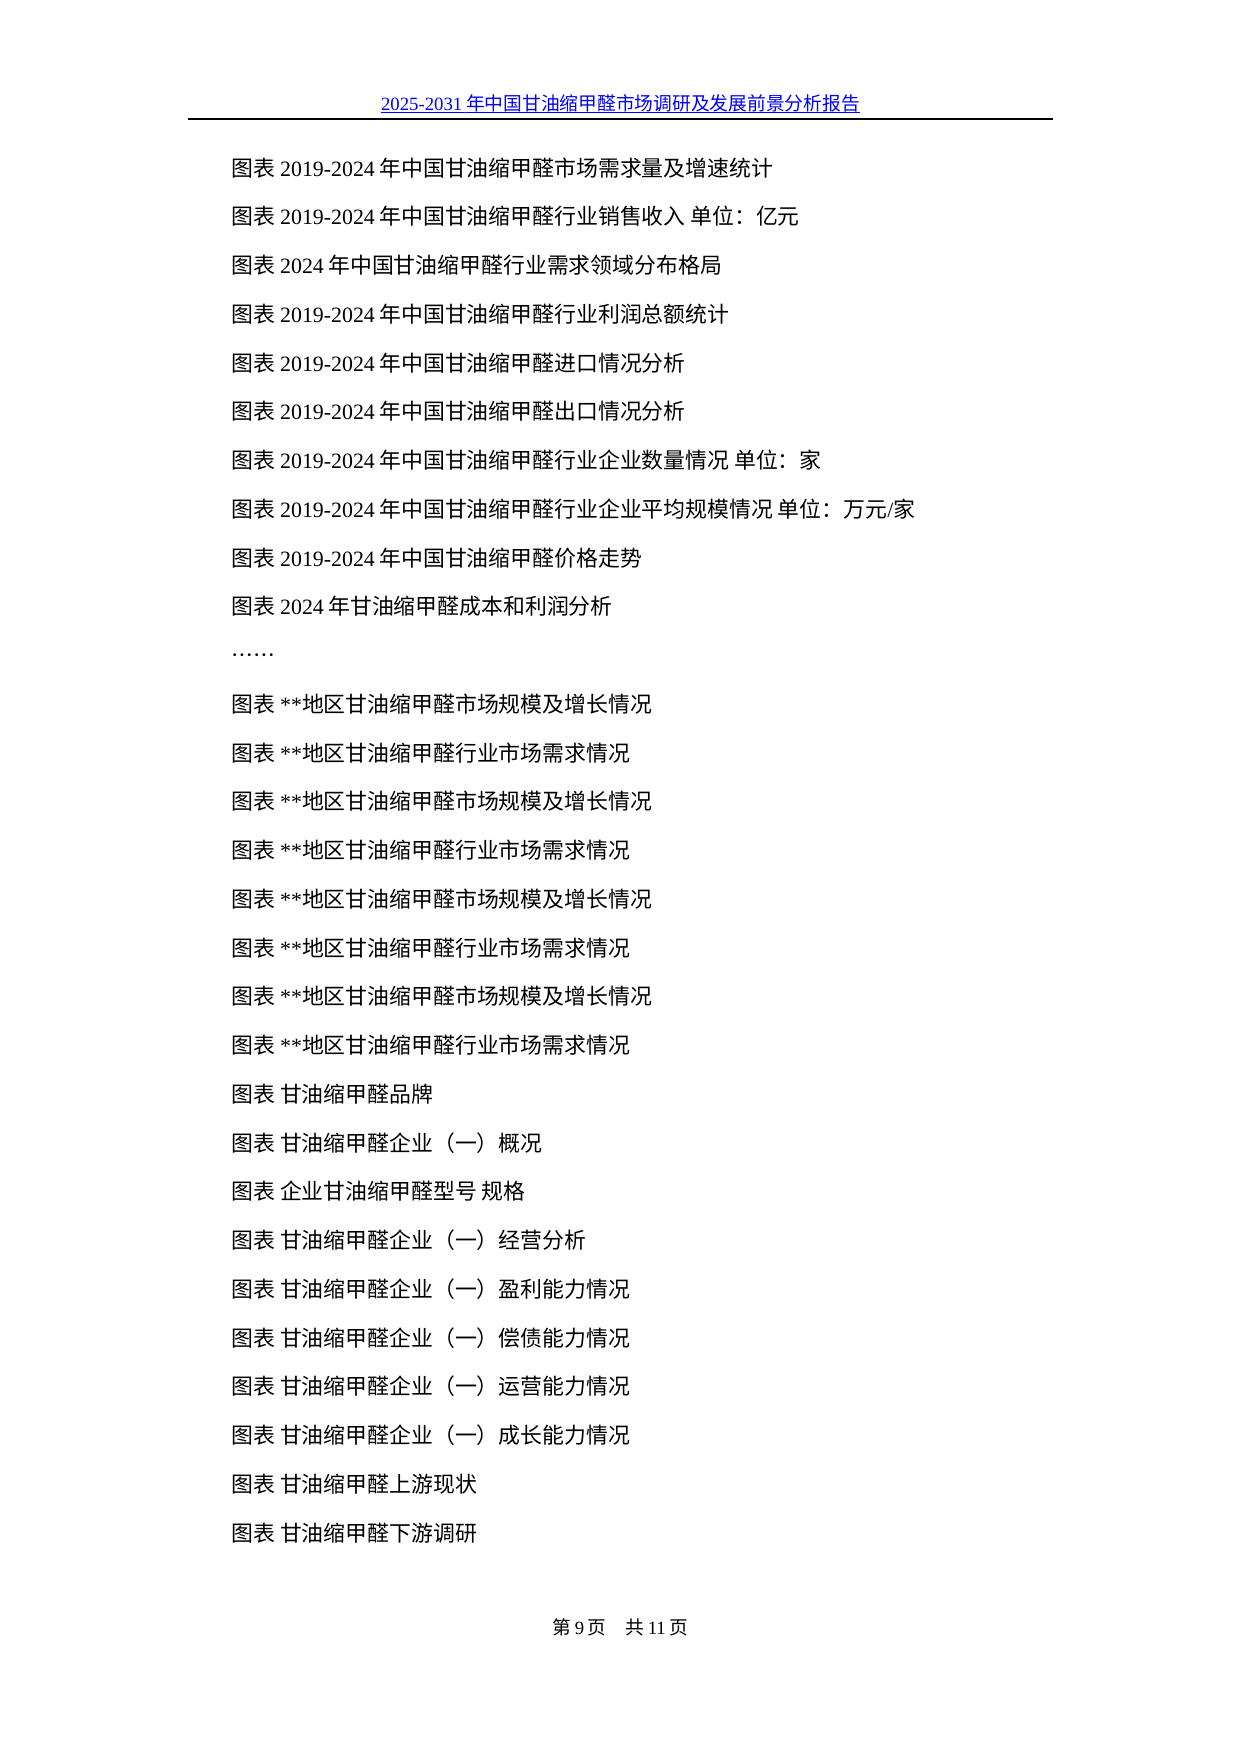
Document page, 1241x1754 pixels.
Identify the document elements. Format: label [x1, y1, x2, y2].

text [187, 150, 1053, 1548]
